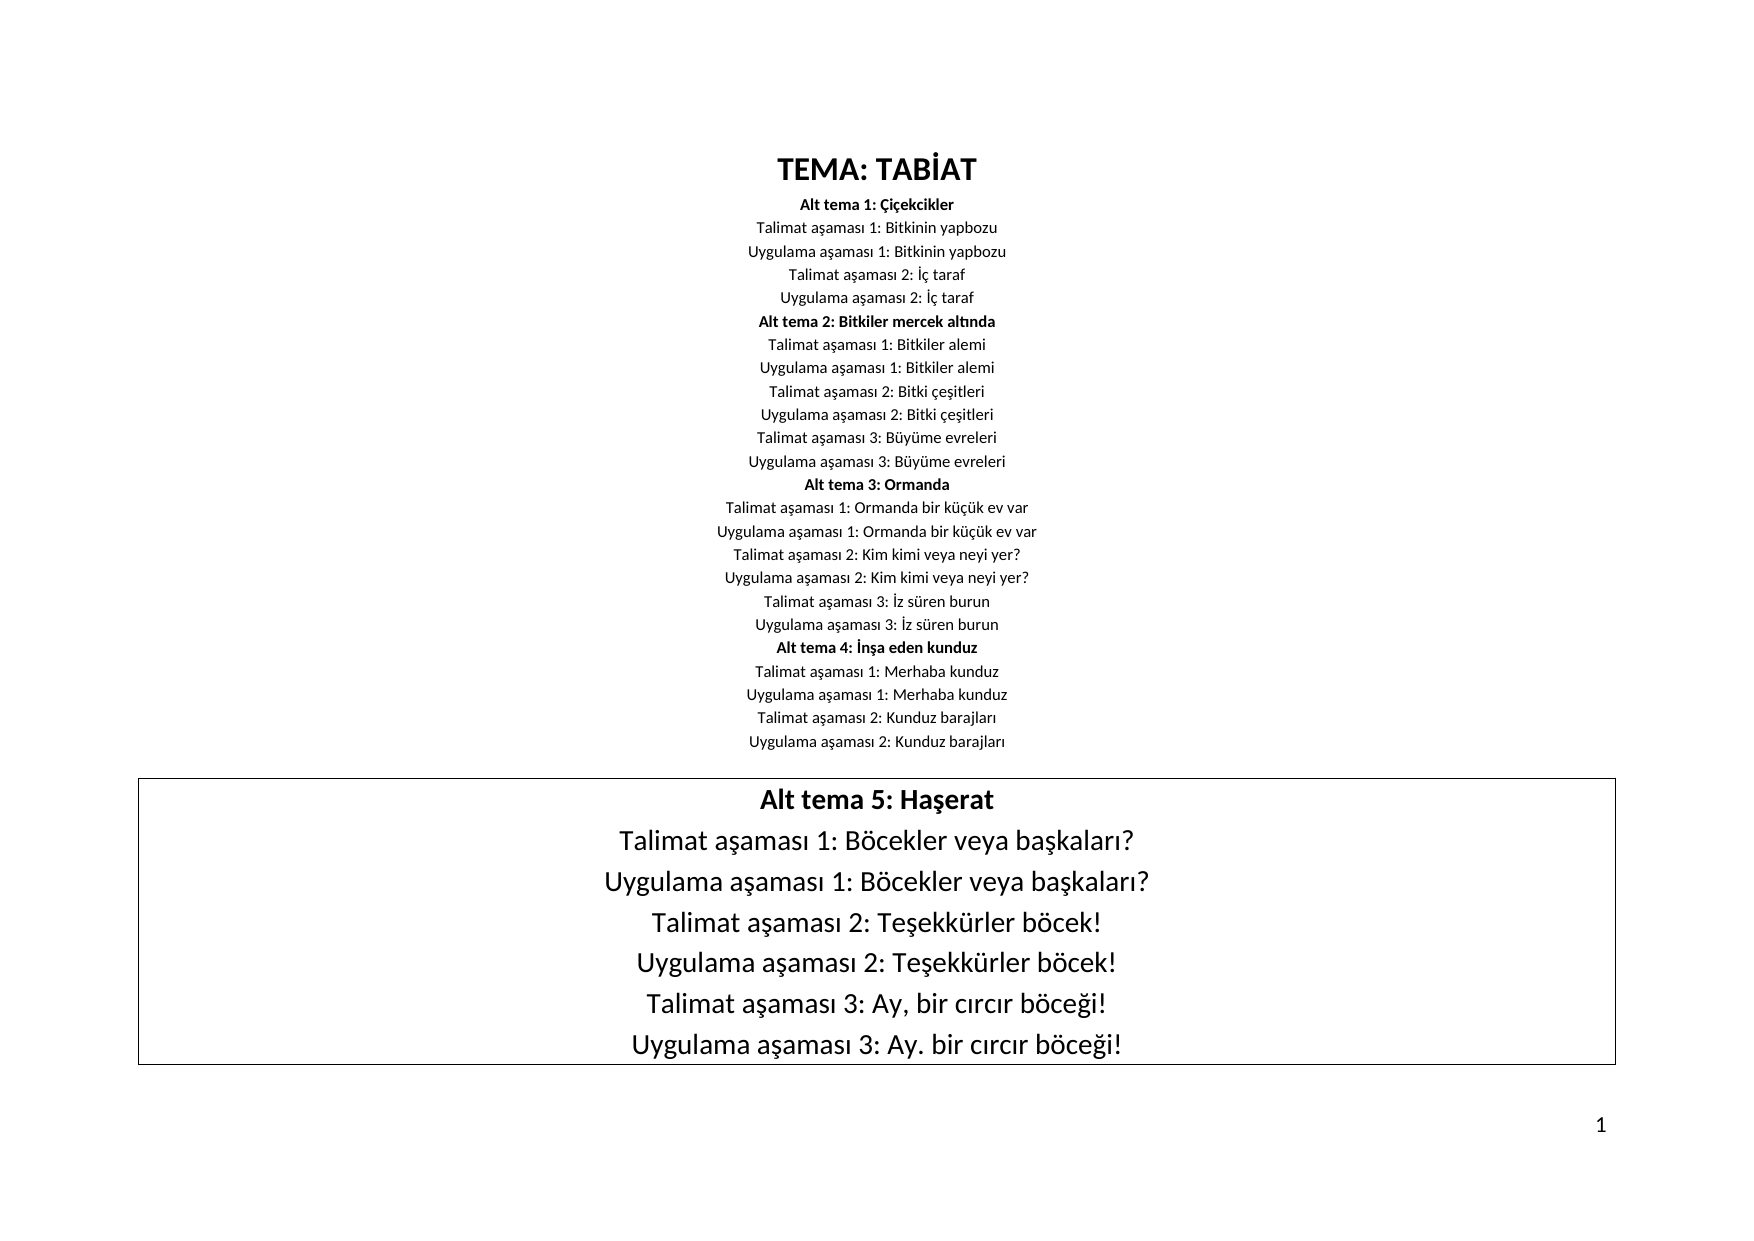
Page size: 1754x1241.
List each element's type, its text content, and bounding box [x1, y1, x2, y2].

text Alt tema 3: Ormanda [148, 474, 1606, 495]
text Uygulama aşaması 1: Merhaba kunduz [148, 684, 1606, 705]
text Uygulama aşaması 2: Kunduz barajları [148, 731, 1606, 751]
text Talimat aşaması 1: Bitkiler alemi [148, 334, 1606, 355]
text Talimat aşaması 3: Ay, bir cırcır böceği! [139, 982, 1615, 1021]
text Uygulama aşaması 1: Bitkinin yapbozu [148, 241, 1606, 261]
text Talimat aşaması 2: Kim kimi veya neyi yer? [148, 544, 1606, 565]
text Uygulama aşaması 2: Kim kimi veya neyi yer? [148, 568, 1606, 588]
text Talimat aşaması 2: Bitki çeşitleri [148, 381, 1606, 401]
text Uygulama aşaması 3: Ay. bir cırcır böceği! [139, 1023, 1615, 1064]
text Talimat aşaması 1: Bitkinin yapbozu [148, 218, 1606, 238]
text Uygulama aşaması 3: Büyüme evreleri [148, 451, 1606, 471]
text Alt tema 5: Haşerat [139, 779, 1615, 816]
text Uygulama aşaması 2: Teşekkürler böcek! [139, 941, 1615, 980]
text Talimat aşaması 2: Kunduz barajları [148, 708, 1606, 728]
text Alt tema 2: Bitkiler mercek altında [148, 311, 1606, 331]
text Alt tema 4: İnşa eden kunduz [148, 638, 1606, 658]
text Talimat aşaması 1: Ormanda bir küçük ev var [148, 498, 1606, 518]
text Uygulama aşaması 2: İç taraf [148, 288, 1606, 308]
text Uygulama aşaması 2: Bitki çeşitleri [148, 404, 1606, 425]
text Uygulama aşaması 1: Böcekler veya başkaları? [139, 859, 1615, 898]
text Talimat aşaması 1: Böcekler veya başkaları? [139, 819, 1615, 857]
text Talimat aşaması 2: Teşekkürler böcek! [139, 901, 1615, 939]
text Talimat aşaması 3: Büyüme evreleri [148, 428, 1606, 448]
text Uygulama aşaması 3: İz süren burun [148, 614, 1606, 635]
text Uygulama aşaması 1: Ormanda bir küçük ev var [148, 521, 1606, 541]
text Talimat aşaması 3: İz süren burun [148, 591, 1606, 611]
text Uygulama aşaması 1: Bitkiler alemi [148, 358, 1606, 378]
text TEMA: TABİAT [148, 148, 1606, 188]
text Talimat aşaması 2: İç taraf [148, 264, 1606, 285]
text Alt tema 1: Çiçekcikler [148, 194, 1606, 215]
text Talimat aşaması 1: Merhaba kunduz [148, 661, 1606, 681]
